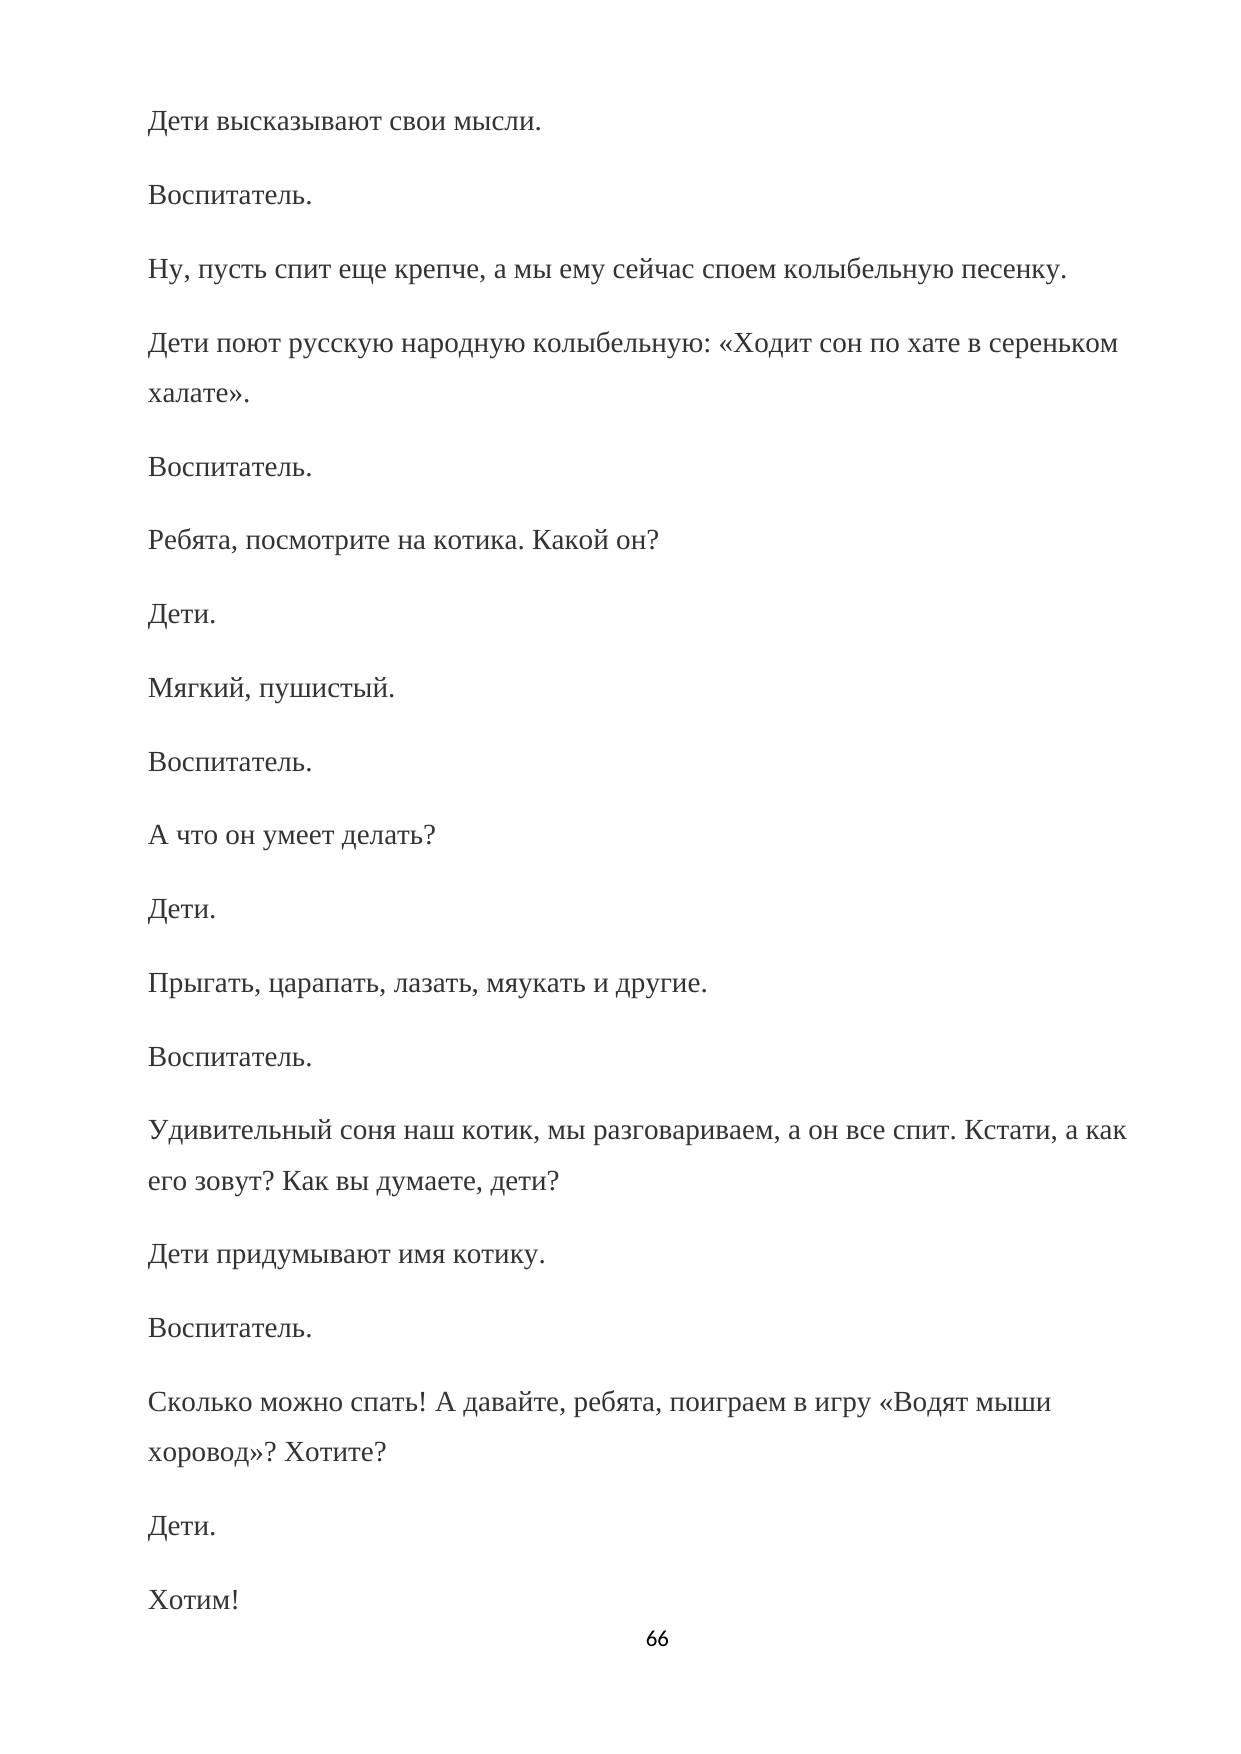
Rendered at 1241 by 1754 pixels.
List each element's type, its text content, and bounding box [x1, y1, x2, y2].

text Воспитатель. [148, 744, 1167, 777]
text Дети. [148, 1508, 1167, 1542]
text Прыгать, царапать, лазать, мяукать и другие. [148, 965, 1167, 998]
text Дети. [148, 891, 1167, 925]
text Дети. [148, 596, 1167, 630]
text Сколько можно спать! А давайте, ребята, поиграем в игру «Водят мыши хоровод»? Хотите? [148, 1384, 1167, 1468]
text Хотим! [148, 1582, 1167, 1615]
text Дети придумывают имя котику. [148, 1237, 1167, 1270]
text Дети поют русскую народную колыбельную: «Ходит сон по хате в сереньком халате». [148, 325, 1167, 408]
text Воспитатель. [148, 1310, 1167, 1344]
text Воспитатель. [148, 449, 1167, 482]
text Ребята, посмотрите на котика. Какой он? [148, 522, 1167, 556]
text Мягкий, пушистый. [148, 670, 1167, 703]
text Дети высказывают свои мысли. [148, 103, 1167, 137]
text Воспитатель. [148, 1039, 1167, 1072]
text Воспитатель. [148, 177, 1167, 211]
text Удивительный соня наш котик, мы разговариваем, а он все спит. Кстати, а как его зовут? Как вы думаете, дети? [148, 1112, 1167, 1196]
text А что он умеет делать? [148, 817, 1167, 851]
text Ну, пусть спит еще крепче, а мы ему сейчас споем колыбельную песенку. [148, 251, 1167, 284]
